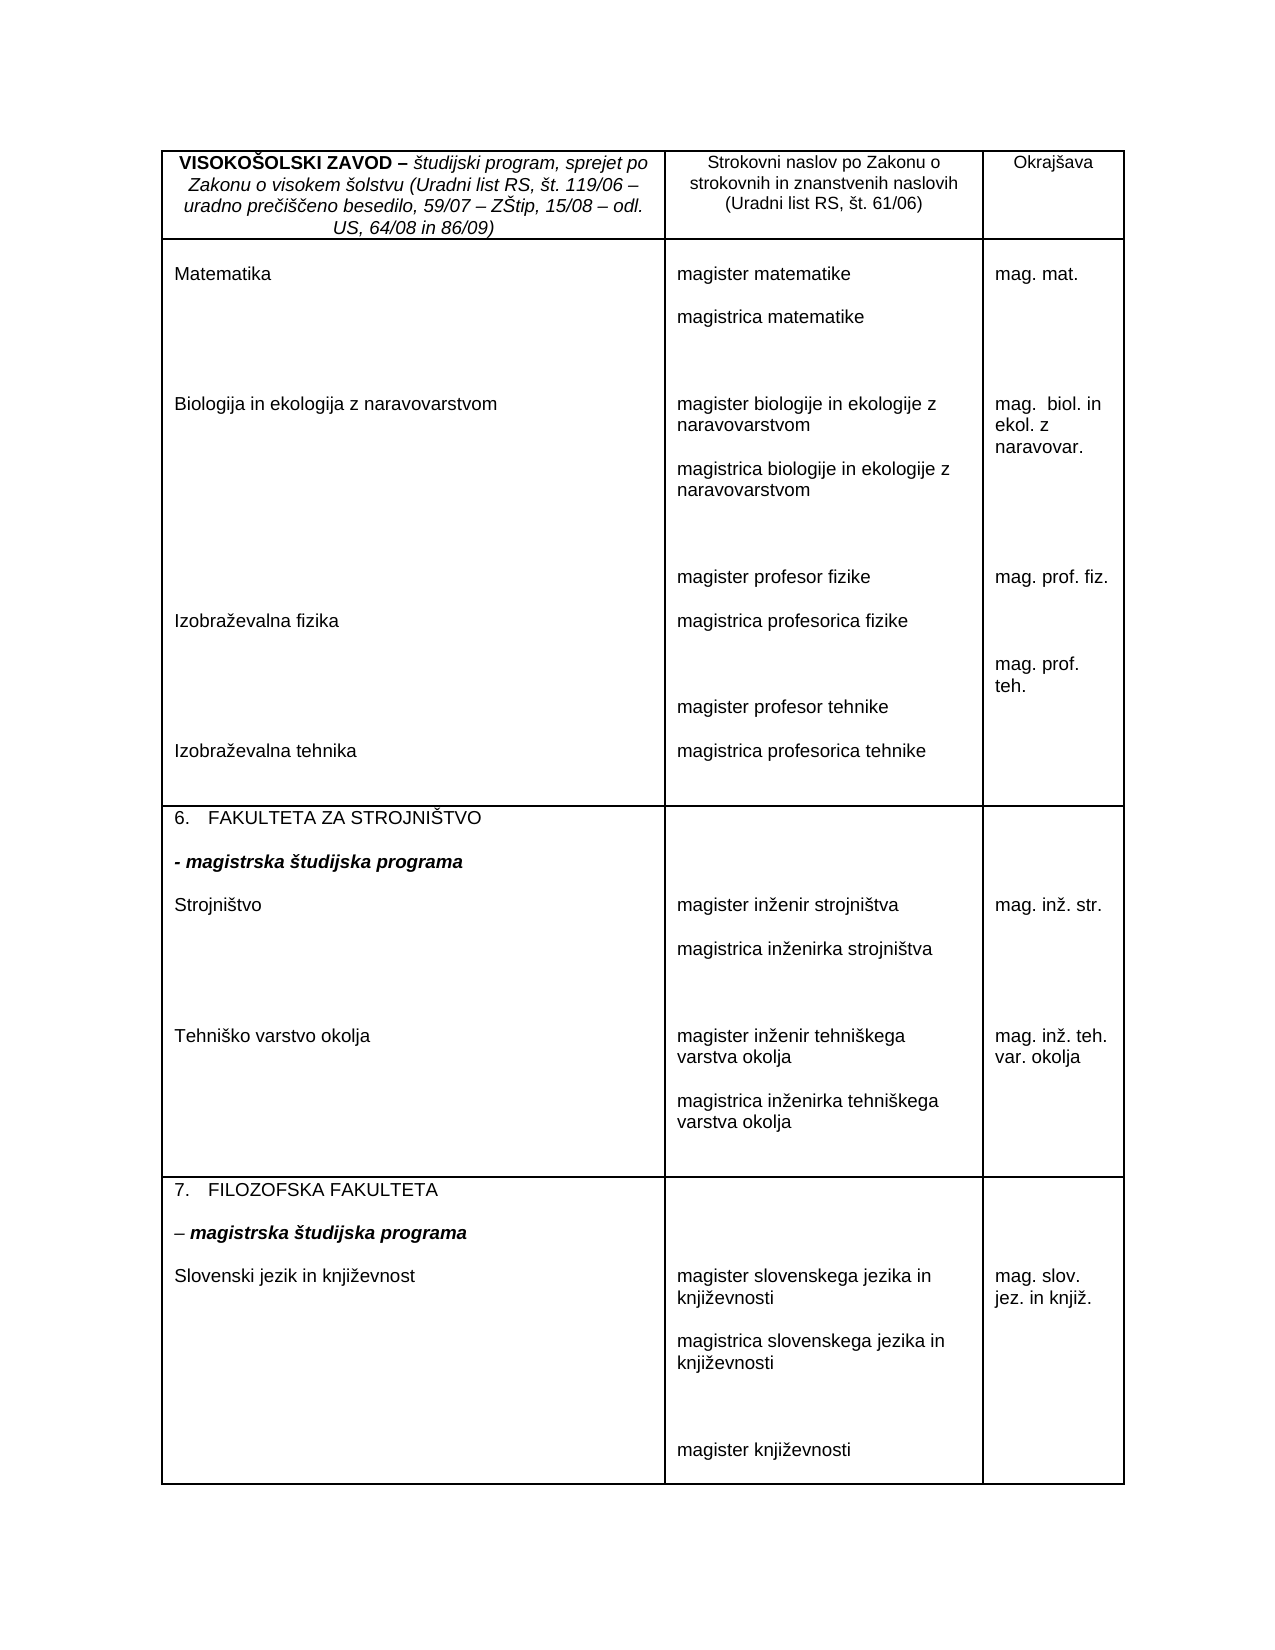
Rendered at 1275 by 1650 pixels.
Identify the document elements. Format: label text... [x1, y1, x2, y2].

table_cell mag. slov. jez. in knjiž. mag. knjiž. mag. prof. slov. jez. in knjiž. in … [984, 1178, 1123, 1482]
table_cell magister inženir strojništva magistrica inženirka strojništva magister inženir tehniškega varstva okolja magistrica inženirka tehniškega varstva okolja [666, 807, 982, 1176]
table_cell 6. FAKULTETA ZA STROJNIŠTVO - magistrska študijska programa Strojništvo Tehniško varstvo okolja [163, 807, 664, 1176]
table_header Strokovni naslov po Zakonu o strokovnih in znanstvenih naslovih (Uradni list RS, št. 61/06) [666, 152, 982, 238]
table_cell mag. mat. mag. biol. in ekol. z naravovar. mag. prof. fiz. mag. prof. teh. [984, 240, 1123, 805]
table_cell mag. inž. str. mag. inž. teh. var. okolja [984, 807, 1123, 1176]
table_header Okrajšava [984, 152, 1123, 238]
table_header VISOKOŠOLSKI ZAVOD – študijski program, sprejet po Zakonu o visokem šolstvu (Uradni list RS, št. 119/06 – uradno prečiščeno besedilo, 59/07 – ZŠtip, 15/08 – odl. US, 64/08 in 86/09) [163, 152, 664, 238]
